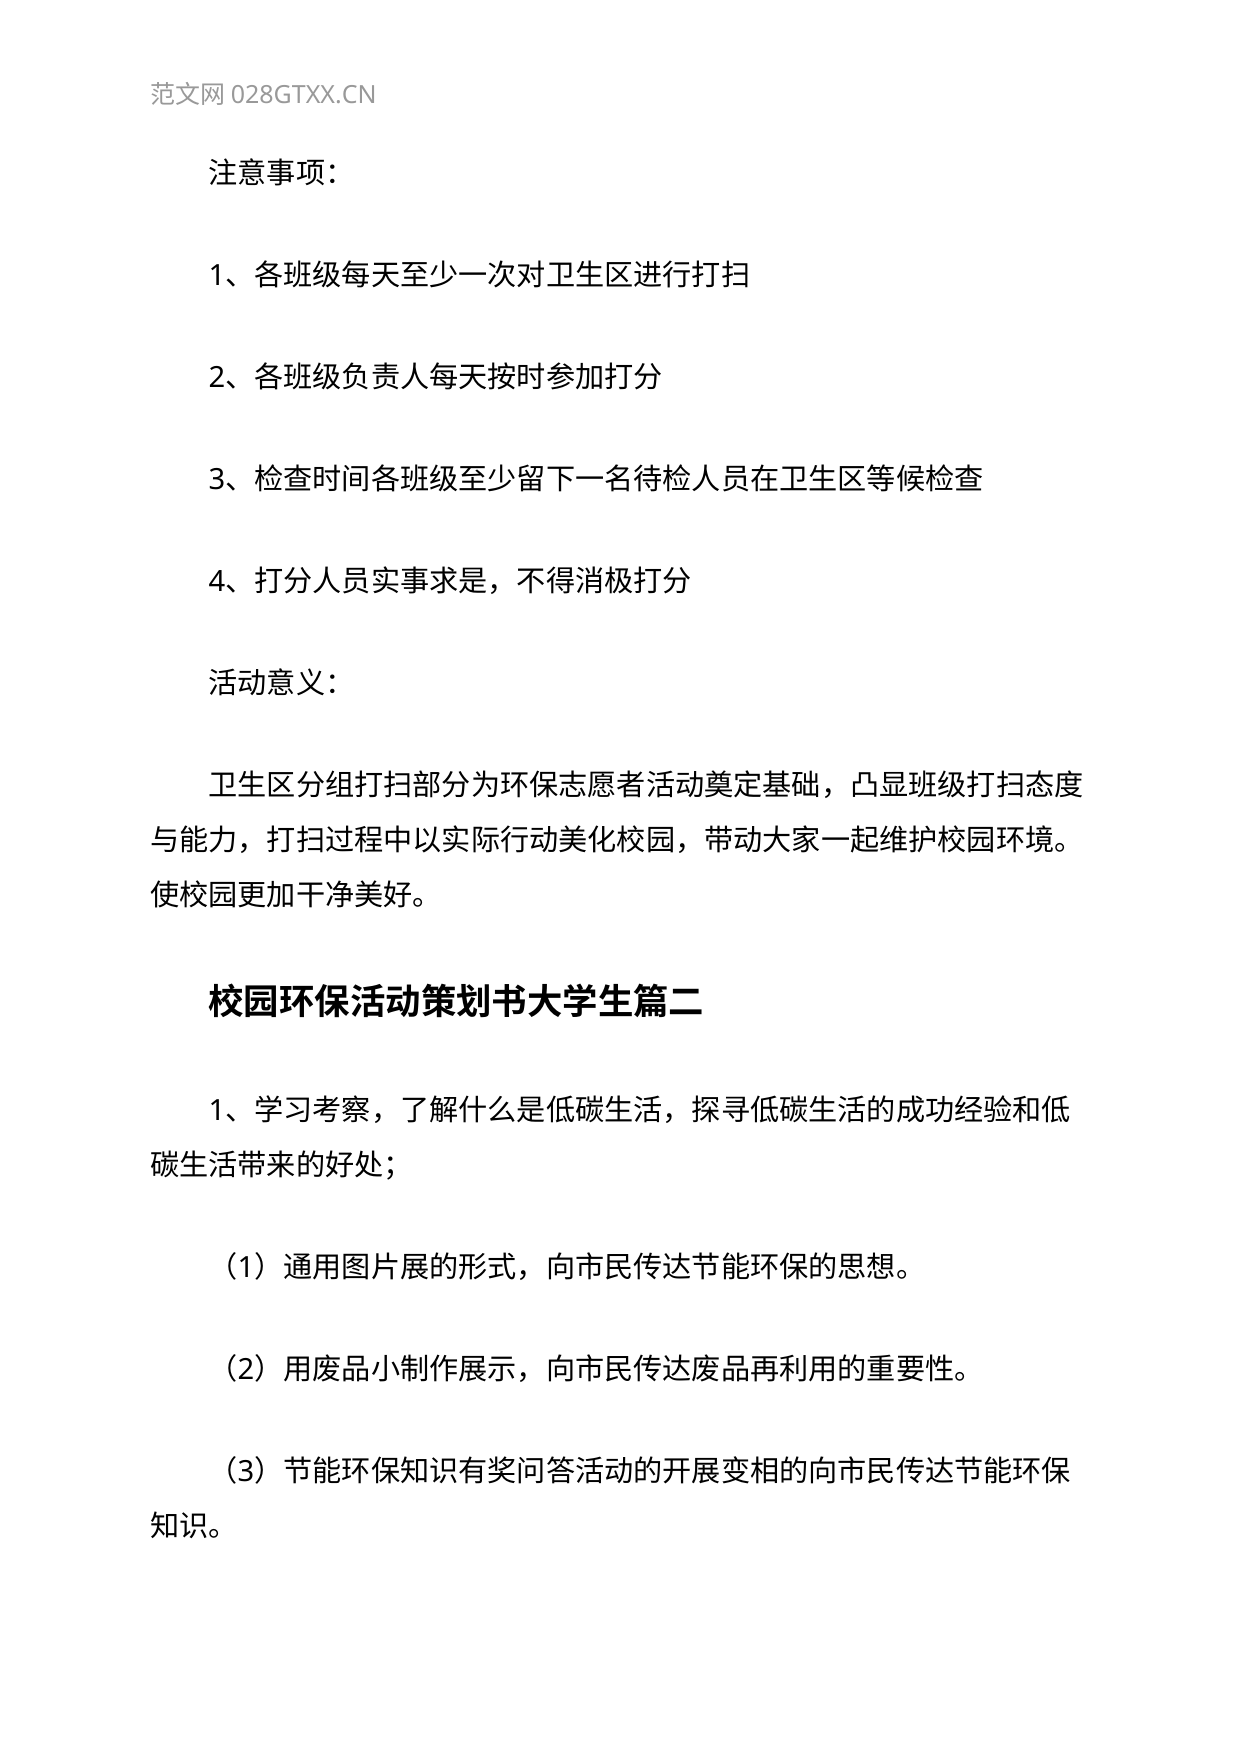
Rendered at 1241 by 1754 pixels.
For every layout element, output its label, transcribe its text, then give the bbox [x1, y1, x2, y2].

text 2、各班级负责人每天按时参加打分 [150, 354, 1090, 396]
text 活动意义： [150, 660, 1090, 702]
text 卫生区分组打扫部分为环保志愿者活动奠定基础，凸显班级打扫态度与能力，打扫过程中以实际行动美化校园，带动大家一起维护校园环境。使校园更加干净美好。 [150, 761, 1090, 913]
text 3、检查时间各班级至少留下一名待检人员在卫生区等候检查 [150, 456, 1090, 498]
text 校园环保活动策划书大学生篇二 [150, 973, 1090, 1024]
text 1、各班级每天至少一次对卫生区进行打扫 [150, 252, 1090, 294]
text 4、打分人员实事求是，不得消极打分 [150, 558, 1090, 600]
text （1）通用图片展的形式，向市民传达节能环保的思想。 [150, 1243, 1090, 1286]
text （3）节能环保知识有奖问答活动的开展变相的向市民传达节能环保知识。 [150, 1447, 1090, 1544]
text 1、学习考察，了解什么是低碳生活，探寻低碳生活的成功经验和低碳生活带来的好处； [150, 1086, 1090, 1184]
text （2）用废品小制作展示，向市民传达废品再利用的重要性。 [150, 1345, 1090, 1388]
text 注意事项： [150, 150, 1090, 192]
